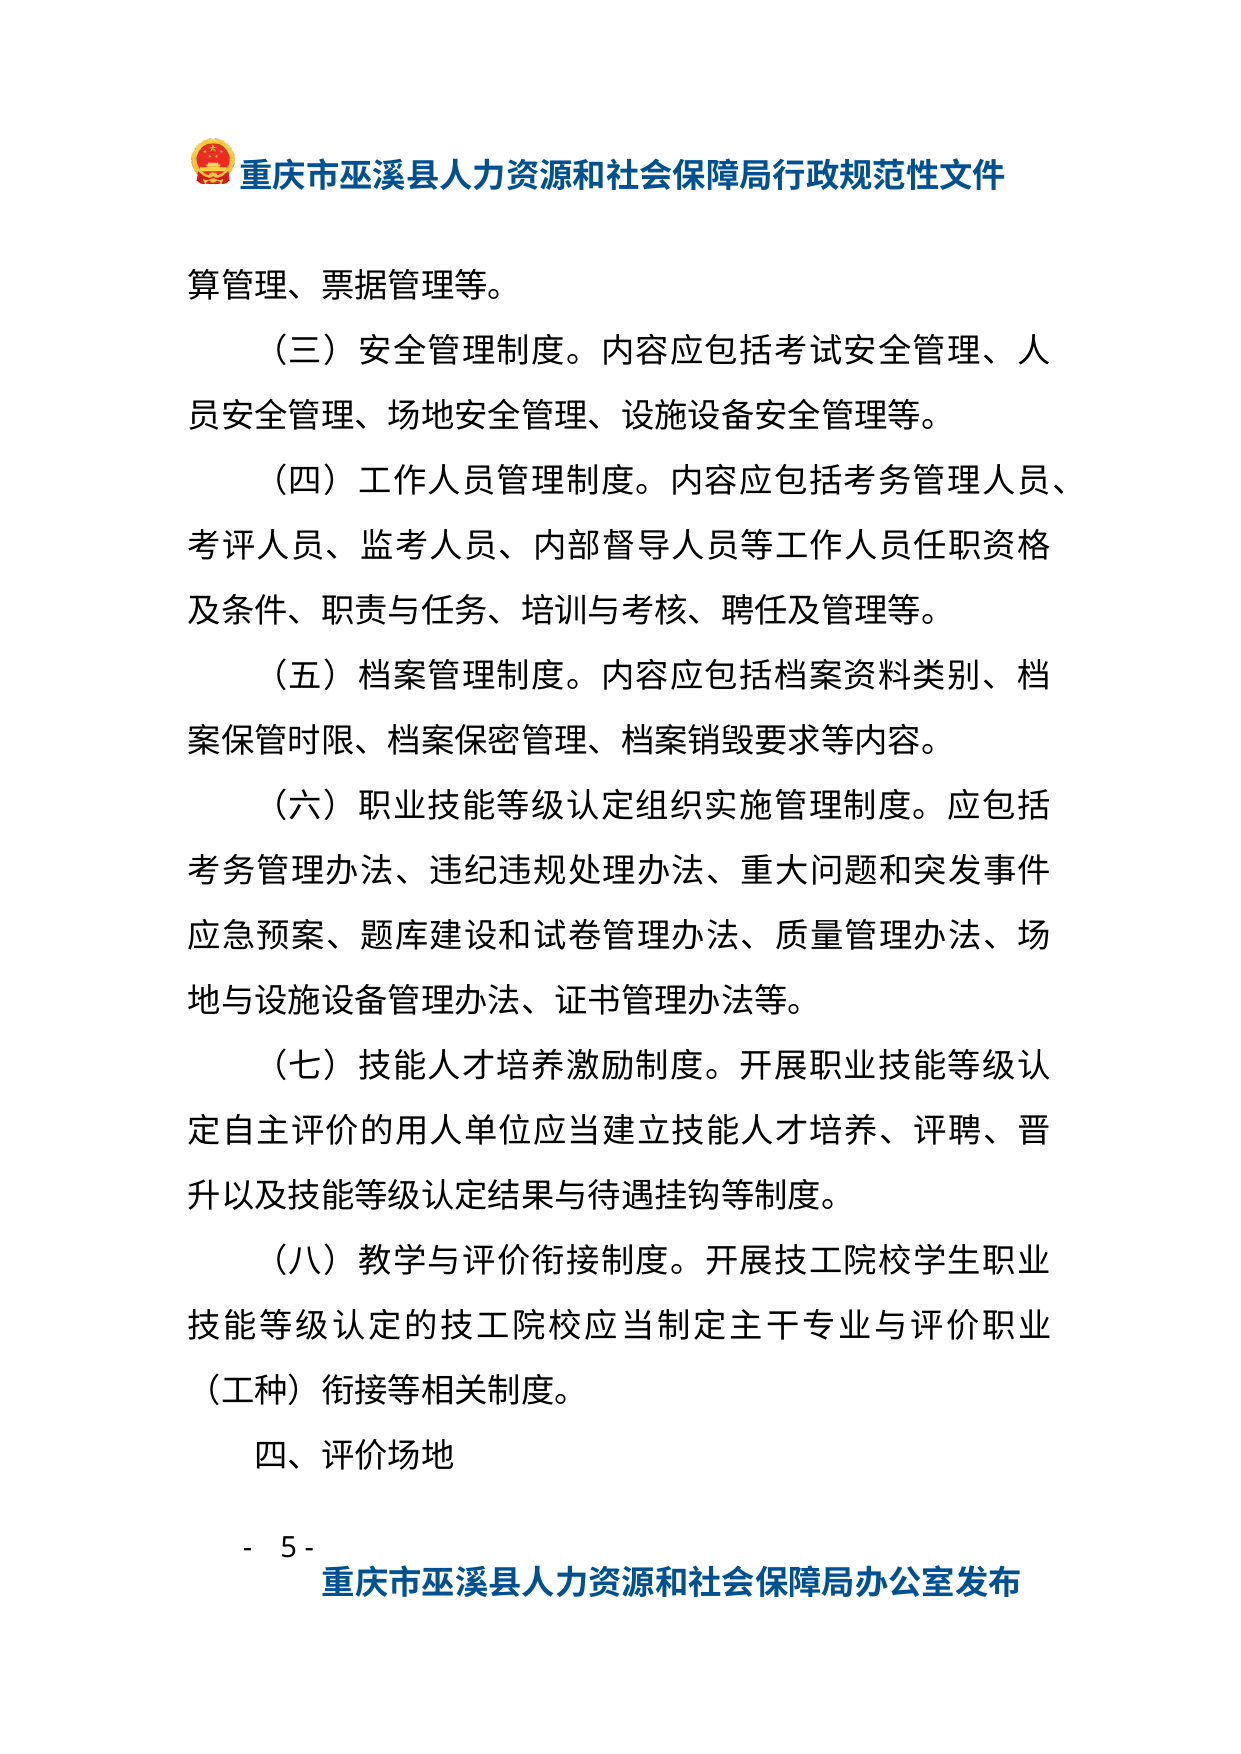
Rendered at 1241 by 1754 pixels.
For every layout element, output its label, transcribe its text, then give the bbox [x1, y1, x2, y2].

text （七）技能人才培养激励制度。开展职业技能等级认定自主评价的用人单位应当建立技能人才培养、评聘、晋升以及技能等级认定结果与待遇挂钩等制度。 [187, 1030, 1053, 1225]
text （五）档案管理制度。内容应包括档案资料类别、档案保管时限、档案保密管理、档案销毁要求等内容。 [187, 640, 1053, 770]
text （四）工作人员管理制度。内容应包括考务管理人员、考评人员、监考人员、内部督导人员等工作人员任职资格及条件、职责与任务、培训与考核、聘任及管理等。 [187, 445, 1053, 640]
text 四、评价场地 [187, 1420, 1053, 1485]
text （三）安全管理制度。内容应包括考试安全管理、人员安全管理、场地安全管理、设施设备安全管理等。 [187, 315, 1053, 445]
text （二）财务管理制度。内容应包括资金使用管理、预算管理、票据管理等。 [187, 250, 1053, 315]
text （六）职业技能等级认定组织实施管理制度。应包括考务管理办法、违纪违规处理办法、重大问题和突发事件应急预案、题库建设和试卷管理办法、质量管理办法、场地与设施设备管理办法、证书管理办法等。 [187, 770, 1053, 1030]
text （八）教学与评价衔接制度。开展技工院校学生职业技能等级认定的技工院校应当制定主干专业与评价职业（工种）衔接等相关制度。 [187, 1225, 1053, 1420]
picture [187, 136, 239, 188]
